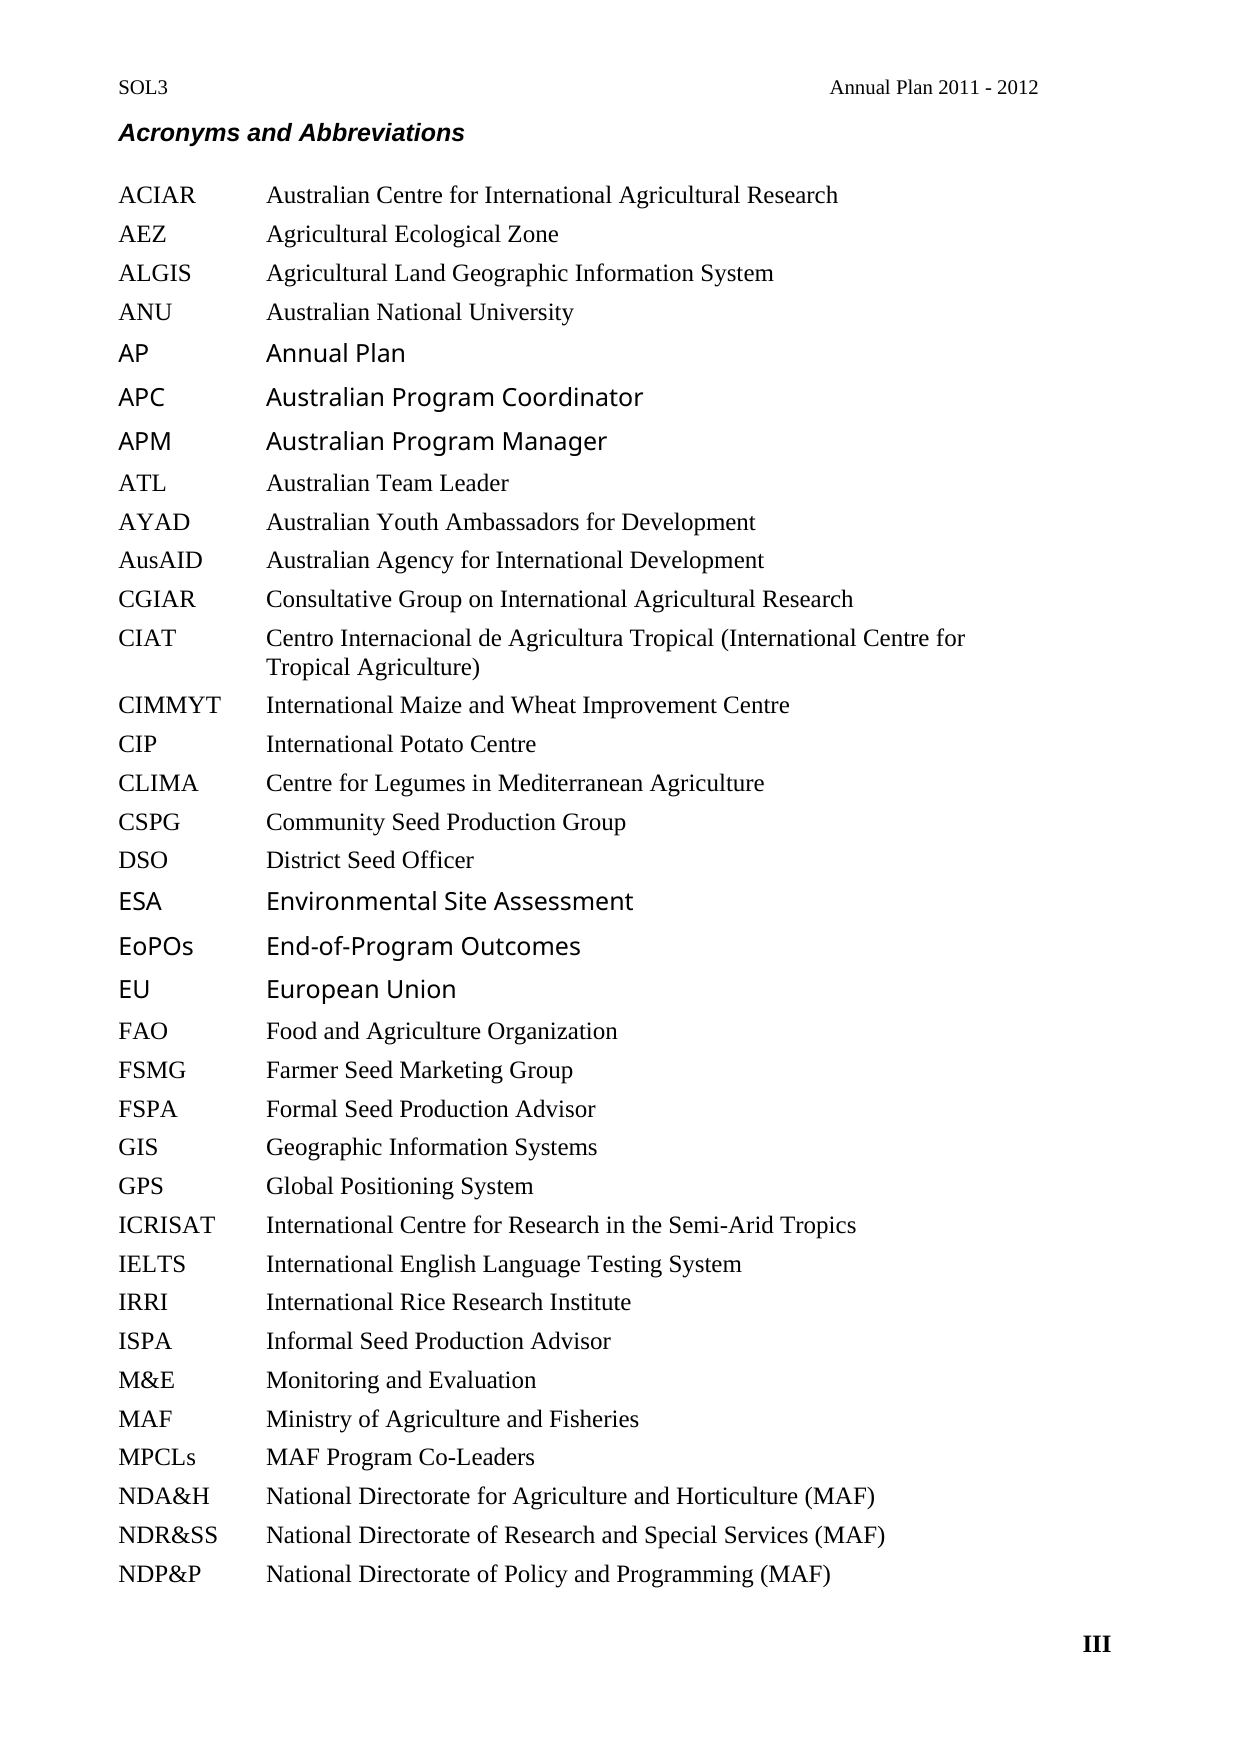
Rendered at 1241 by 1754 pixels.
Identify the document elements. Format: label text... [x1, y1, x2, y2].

table_cell International Potato Centre [255, 724, 1027, 763]
table_cell Monitoring and Evaluation [255, 1360, 1027, 1399]
table_cell Community Seed Production Group [255, 802, 1027, 840]
table_cell End-of-Program Outcomes [255, 923, 1027, 967]
table_cell National Directorate for Agriculture and Horticulture (MAF) [255, 1476, 1027, 1515]
table_cell Global Positioning System [255, 1166, 1027, 1205]
table_cell DSO [107, 840, 254, 879]
table_cell IRRI [107, 1283, 254, 1321]
subtitle Acronyms and Abbreviations [118, 118, 1111, 147]
table_cell ICRISAT [107, 1205, 254, 1244]
table_cell GIS [107, 1128, 254, 1166]
table_cell MAF [107, 1399, 254, 1437]
table_cell National Directorate of Policy and Programming (MAF) [255, 1554, 1027, 1592]
table_cell Centre for Legumes in Mediterranean Agriculture [255, 763, 1027, 802]
table_cell Youth Ambassadors for Development [255, 502, 1027, 540]
table_cell ISPA [107, 1321, 254, 1360]
table_cell FSMG [107, 1050, 254, 1089]
table_cell MPCLs [107, 1438, 254, 1476]
table_cell Program Coordinator [255, 375, 1027, 419]
table_cell Program Manager [255, 419, 1027, 463]
table_cell CSPG [107, 802, 254, 840]
table_header Australian Centre for International Agricultural Research [255, 176, 1027, 214]
table_cell AYAD [107, 502, 254, 540]
table_cell CGIAR [107, 579, 254, 618]
table_cell APM [107, 419, 254, 463]
table_cell International Maize and Wheat Improvement Centre [255, 685, 1027, 724]
table_cell Agency for International Development [255, 540, 1027, 579]
table_cell Geographic Information Systems [255, 1128, 1027, 1166]
table_cell [255, 292, 1027, 331]
table_cell District Seed Officer [255, 840, 1027, 879]
table_cell Agricultural Ecological Zone [255, 214, 1027, 253]
table_cell CIAT [107, 618, 254, 685]
table_cell International English Language Testing System [255, 1244, 1027, 1282]
table_cell APC [107, 375, 254, 419]
table_cell ANU [107, 292, 254, 331]
table_cell ATL [107, 463, 254, 502]
table_cell CIMMYT [107, 685, 254, 724]
table_cell Team Leader [255, 463, 1027, 502]
table_cell NDA&H [107, 1476, 254, 1515]
table_cell ALGIS [107, 253, 254, 292]
table_cell Informal Seed Production Advisor [255, 1321, 1027, 1360]
table_cell Formal Seed Production Advisor [255, 1089, 1027, 1127]
table_cell M&E [107, 1360, 254, 1399]
table_cell International Centre for Research in the Semi-Arid Tropics [255, 1205, 1027, 1244]
table_cell AEZ [107, 214, 254, 253]
table_cell Consultative Group on International Agricultural Research [255, 579, 1027, 618]
table_cell Centro Internacional de Agricultura Tropical (International Centre for Tropical Agriculture) [255, 618, 1027, 685]
table_cell European Union [255, 967, 1027, 1011]
table_cell Annual Plan [255, 331, 1027, 375]
table_cell MAF Program Co-Leaders [255, 1438, 1027, 1476]
table_cell EoPOs [107, 923, 254, 967]
table_cell NDR&SS [107, 1515, 254, 1554]
table_cell CLIMA [107, 763, 254, 802]
table_cell GPS [107, 1166, 254, 1205]
table_header ACIAR [107, 176, 254, 214]
table_cell National Directorate of Research and Special Services (MAF) [255, 1515, 1027, 1554]
table_cell Ministry of Agriculture and Fisheries [255, 1399, 1027, 1437]
table_cell AP [107, 331, 254, 375]
table_cell International Rice Research Institute [255, 1283, 1027, 1321]
table_cell Farmer Seed Marketing Group [255, 1050, 1027, 1089]
table_cell FSPA [107, 1089, 254, 1127]
table_cell NDP&P [107, 1554, 254, 1592]
table_cell ESA [107, 879, 254, 923]
table_cell Environmental Site Assessment [255, 879, 1027, 923]
table_cell AusAID [107, 540, 254, 579]
table_cell Food and Agriculture Organization [255, 1011, 1027, 1050]
table_cell IELTS [107, 1244, 254, 1282]
table_cell CIP [107, 724, 254, 763]
table_cell FAO [107, 1011, 254, 1050]
table_cell EU [107, 967, 254, 1011]
table_cell Agricultural Land Geographic Information System [255, 253, 1027, 292]
